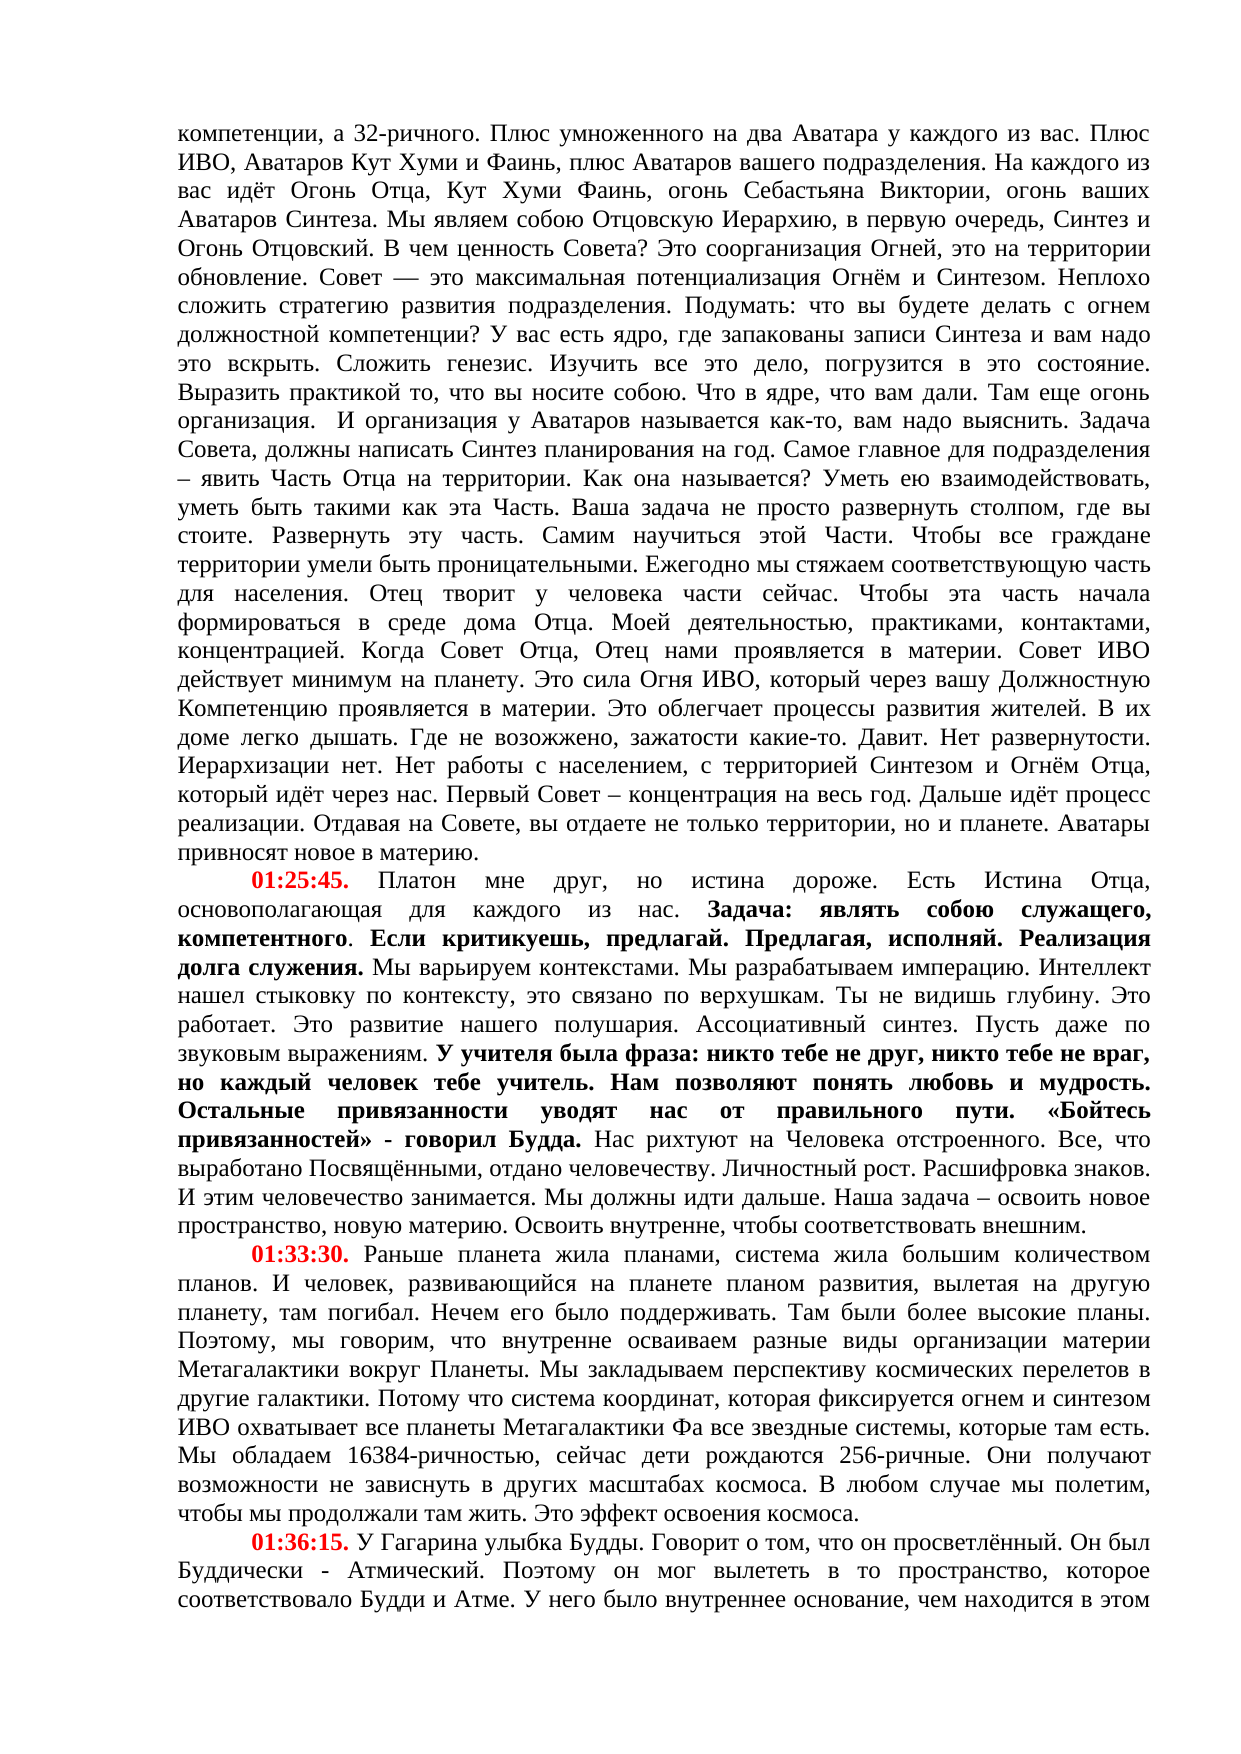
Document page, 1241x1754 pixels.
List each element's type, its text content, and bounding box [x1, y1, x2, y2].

text 01:33:30. Раньше планета жила планами, система жила большим количеством планов. И человек, развивающийся на планете планом развития, вылетая на другую планету, там погибал. Нечем его было поддерживать. Там были более высокие планы. Поэтому, мы говорим, что внутренне осваиваем разные виды организации материи Метагалактики вокруг Планеты. Мы закладываем перспективу космических перелетов в другие галактики. Потому что система координат, которая фиксируется огнем и синтезом ИВО охватывает все планеты Метагалактики Фа все звездные системы, которые там есть. Мы обладаем 16384-ричностью, сейчас дети рождаются 256-ричные. Они получают возможности не зависнуть в других масштабах космоса. В любом случае мы полетим, чтобы мы продолжали там жить. Это эффект освоения космоса. [177, 1239, 1152, 1527]
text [177, 118, 1152, 866]
text 01:25:45. Платон мне друг, но истина дороже. Есть Истина Отца, основополагающая для каждого из нас. Задача: являть собою служащего, компетентного. Если критикуешь, предлагай. Предлагая, исполняй. Реализация долга служения. Мы варьируем контекстами. Мы разрабатываем имперацию. Интеллект нашел стыковку по контексту, это связано по верхушкам. Ты не видишь глубину. Это работает. Это развитие нашего полушария. Ассоциативный синтез. Пусть даже по звуковым выражениям. У учителя была фраза: никто тебе не друг, никто тебе не враг, но каждый человек тебе учитель. Нам позволяют понять любовь и мудрость. Остальные привязанности уводят нас от правильного пути. «Бойтесь привязанностей» - говорил Будда. Нас рихтуют на Человека отстроенного. Все, что выработано Посвящёнными, отдано человечеству. Личностный рост. Расшифровка знаков. И этим человечество занимается. Мы должны идти дальше. Наша задача – освоить новое пространство, новую материю. Освоить внутренне, чтобы соответствовать внешним. [177, 866, 1152, 1239]
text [177, 1527, 1152, 1613]
